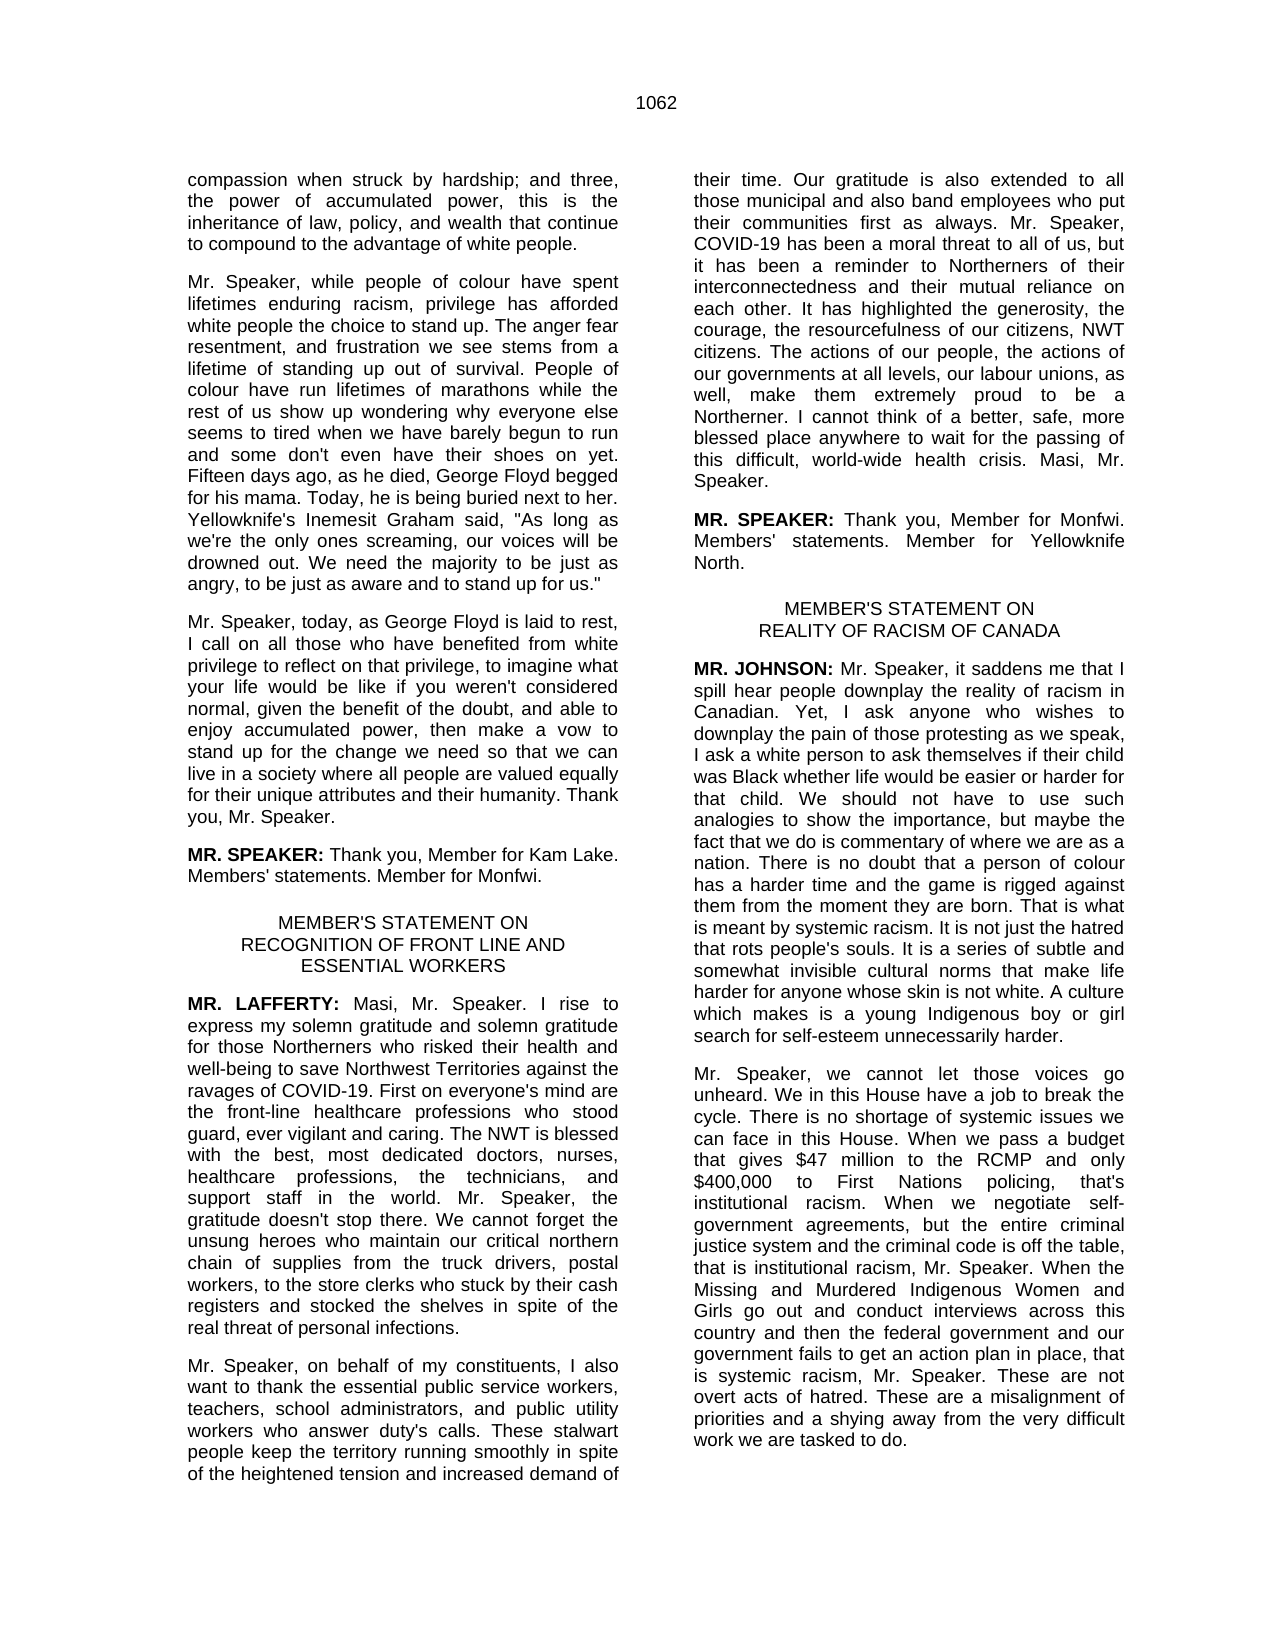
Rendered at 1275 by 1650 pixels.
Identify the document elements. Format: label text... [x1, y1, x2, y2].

text Mr. Speaker, on behalf of my constituents, I also want to thank the essential public service workers, teachers, school administrators, and public utility workers who answer duty's calls. These stalwart people keep the territory running smoothly in spite of the heightened tension and increased demand of their time. Our gratitude is also extended to all those municipal and also band employees who put their communities first as always. Mr. Speaker, COVID-19 has been a moral threat to all of us, but it has been a reminder to Northerners of their interconnectedness and their mutual reliance on each other. It has highlighted the generosity, the courage, the resourcefulness of our citizens, NWT citizens. The actions of our people, the actions of our governments at all levels, our labour unions, as well, make them extremely proud to be a Northerner. I cannot think of a better, safe, more blessed place anywhere to wait for the passing of this difficult, world-wide health crisis. Masi, Mr. Speaker. [694, 168, 1125, 492]
text MR. LAFFERTY: Masi, Mr. Speaker. I rise to express my solemn gratitude and solemn gratitude for those Northerners who risked their health and well-being to save Northwest Territories against the ravages of COVID-19. First on everyone's mind are the front-line healthcare professions who stood guard, ever vigilant and caring. The NWT is blessed with the best, most dedicated doctors, nurses, healthcare professions, the technicians, and support staff in the world. Mr. Speaker, the gratitude doesn't stop there. We cannot forget the unsung heroes who maintain our critical northern chain of supplies from the truck drivers, postal workers, to the store clerks who stuck by their cash registers and stocked the shelves in spite of the real threat of personal infections. [187, 993, 619, 1338]
subtitle Member's Statement on Recognition of Front Line and Essential Workers [187, 912, 619, 976]
text Mr. Speaker, we cannot let those voices go unheard. We in this House have a job to break the cycle. There is no shortage of systemic issues we can face in this House. When we pass a budget that gives $47 million to the RCMP and only $400,000 to First Nations policing, that's institutional racism. When we negotiate self-government agreements, but the entire criminal justice system and the criminal code is off the table, that is institutional racism, Mr. Speaker. When the Missing and Murdered Indigenous Women and Girls go out and conduct interviews across this country and then the federal government and our government fails to get an action plan in place, that is systemic racism, Mr. Speaker. These are not overt acts of hatred. These are a misalignment of priorities and a shying away from the very difficult work we are tasked to do. [694, 1063, 1125, 1451]
subtitle Member's Statement on Reality of Racism of Canada [694, 598, 1125, 641]
text MR. SPEAKER: Thank you, Member for Kam Lake. Members' statements. Member for Monfwi. [187, 844, 619, 887]
text Mr. Speaker, today, as George Floyd is laid to rest, I call on all those who have benefited from white privilege to reflect on that privilege, to imagine what your life would be like if you weren't considered normal, given the benefit of the doubt, and able to enjoy accumulated power, then make a vow to stand up for the change we need so that we can live in a society where all people are valued equally for their unique attributes and their humanity. Thank you, Mr. Speaker. [187, 611, 619, 827]
text Mr. Speaker, while people of colour have spent lifetimes enduring racism, privilege has afforded white people the choice to stand up. The anger fear resentment, and frustration we see stems from a lifetime of standing up out of survival. People of colour have run lifetimes of marathons while the rest of us show up wondering why everyone else seems to tired when we have barely begun to run and some don't even have their shoes on yet. Fifteen days ago, as he died, George Floyd begged for his mama. Today, he is being buried next to her. Yellowknife's Inemesit Graham said, "As long as we're the only ones screaming, our voices will be drowned out. We need the majority to be just as angry, to be just as aware and to stand up for us." [187, 271, 619, 595]
text MR. JOHNSON: Mr. Speaker, it saddens me that I spill hear people downplay the reality of racism in Canadian. Yet, I ask anyone who wishes to downplay the pain of those protesting as we speak, I ask a white person to ask themselves if their child was Black whether life would be easier or harder for that child. We should not have to use such analogies to show the importance, but maybe the fact that we do is commentary of where we are as a nation. There is no doubt that a person of colour has a harder time and the game is rigged against them from the moment they are born. That is what is meant by systemic racism. It is not just the hatred that rots people's souls. It is a series of subtle and somewhat invisible cultural norms that make life harder for anyone whose skin is not white. A culture which makes is a young Indigenous boy or girl search for self-esteem unnecessarily harder. [694, 658, 1125, 1046]
text MR. SPEAKER: Thank you, Member for Monfwi. Members' statements. Member for Yellowknife North. [694, 508, 1125, 573]
